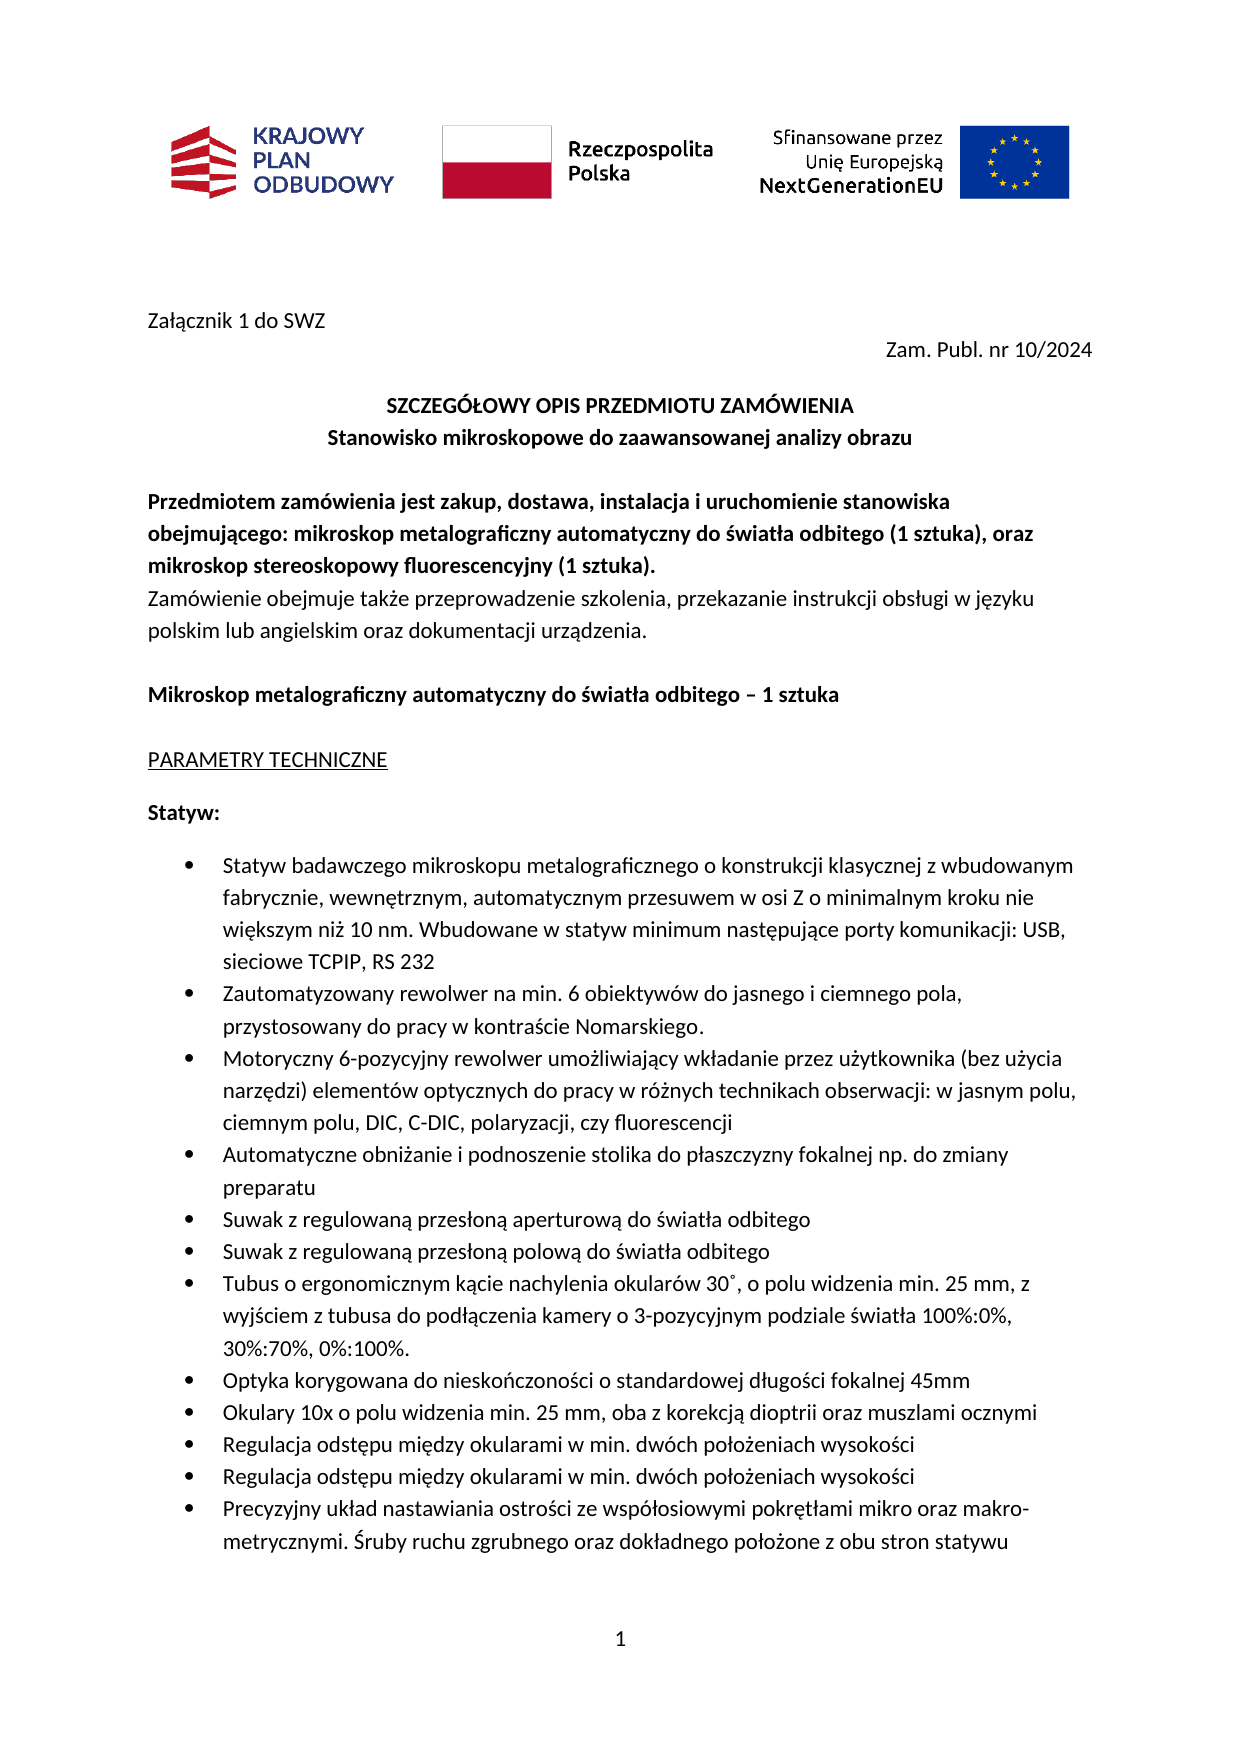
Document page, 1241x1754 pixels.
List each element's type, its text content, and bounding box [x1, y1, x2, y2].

list Suwak z regulowaną przesłoną polową do światła odbitego [185, 1237, 1093, 1265]
picture [147, 101, 1093, 223]
list Tubus o ergonomicznym kącie nachylenia okularów 30˚, o polu widzenia min. 25 mm, z wyjściem z tubusa do podłączenia kamery o 3-pozycyjnym podziale światła 100%:0%, 30%:70%, 0%:100%. [185, 1269, 1093, 1362]
list Motoryczny 6-pozycyjny rewolwer umożliwiający wkładanie przez użytkownika (bez użycia narzędzi) elementów optycznych do pracy w różnych technikach obserwacji: w jasnym polu, ciemnym polu, DIC, C-DIC, polaryzacji, czy fluorescencji [185, 1044, 1093, 1136]
text Przedmiotem zamówienia jest zakup, dostawa, instalacja i uruchomienie stanowiska obejmującego: mikroskop metalograficzny automatyczny do światła odbitego (1 sztuka), oraz mikroskop stereoskopowy fluorescencyjny (1 sztuka). Zamówienie obejmuje także przeprowadzenie szkolenia, przekazanie instrukcji obsługi w języku polskim lub angielskim oraz dokumentacji urządzenia. [148, 487, 1093, 644]
list Automatyczne obniżanie i podnoszenie stolika do płaszczyzny fokalnej np. do zmiany preparatu [185, 1141, 1093, 1201]
text Statyw: [148, 798, 1093, 826]
list Zautomatyzowany rewolwer na min. 6 obiektywów do jasnego i ciemnego pola, przystosowany do pracy w kontraście Nomarskiego. [185, 979, 1093, 1040]
list Okulary 10x o polu widzenia min. 25 mm, oba z korekcją dioptrii oraz muszlami ocznymi [185, 1398, 1093, 1426]
list Suwak z regulowaną przesłoną aperturową do światła odbitego [185, 1205, 1093, 1233]
list Optyka korygowana do nieskończoności o standardowej długości fokalnej 45mm [185, 1366, 1093, 1394]
list Precyzyjny układ nastawiania ostrości ze współosiowymi pokrętłami mikro oraz makro-metrycznymi. Śruby ruchu zgrubnego oraz dokładnego położone z obu stron statywu [185, 1494, 1093, 1555]
list Regulacja odstępu między okularami w min. dwóch położeniach wysokości [185, 1462, 1093, 1490]
list Statyw badawczego mikroskopu metalograficznego o konstrukcji klasycznej z wbudowanym fabrycznie, wewnętrznym, automatycznym przesuwem w osi Z o minimalnym kroku nie większym niż 10 nm. Wbudowane w statyw minimum następujące porty komunikacji: USB, sieciowe TCPIP, RS 232 [185, 851, 1093, 975]
text Mikroskop metalograficzny automatyczny do światła odbitego – 1 sztuka [148, 680, 1093, 708]
list Regulacja odstępu między okularami w min. dwóch położeniach wysokości [185, 1430, 1093, 1458]
text PARAMETRY TECHNICZNE [148, 745, 1093, 773]
text SZCZEGÓŁOWY OPIS PRZEDMIOTU ZAMÓWIENIA [148, 391, 1093, 419]
text Stanowisko mikroskopowe do zaawansowanej analizy obrazu [148, 423, 1093, 451]
